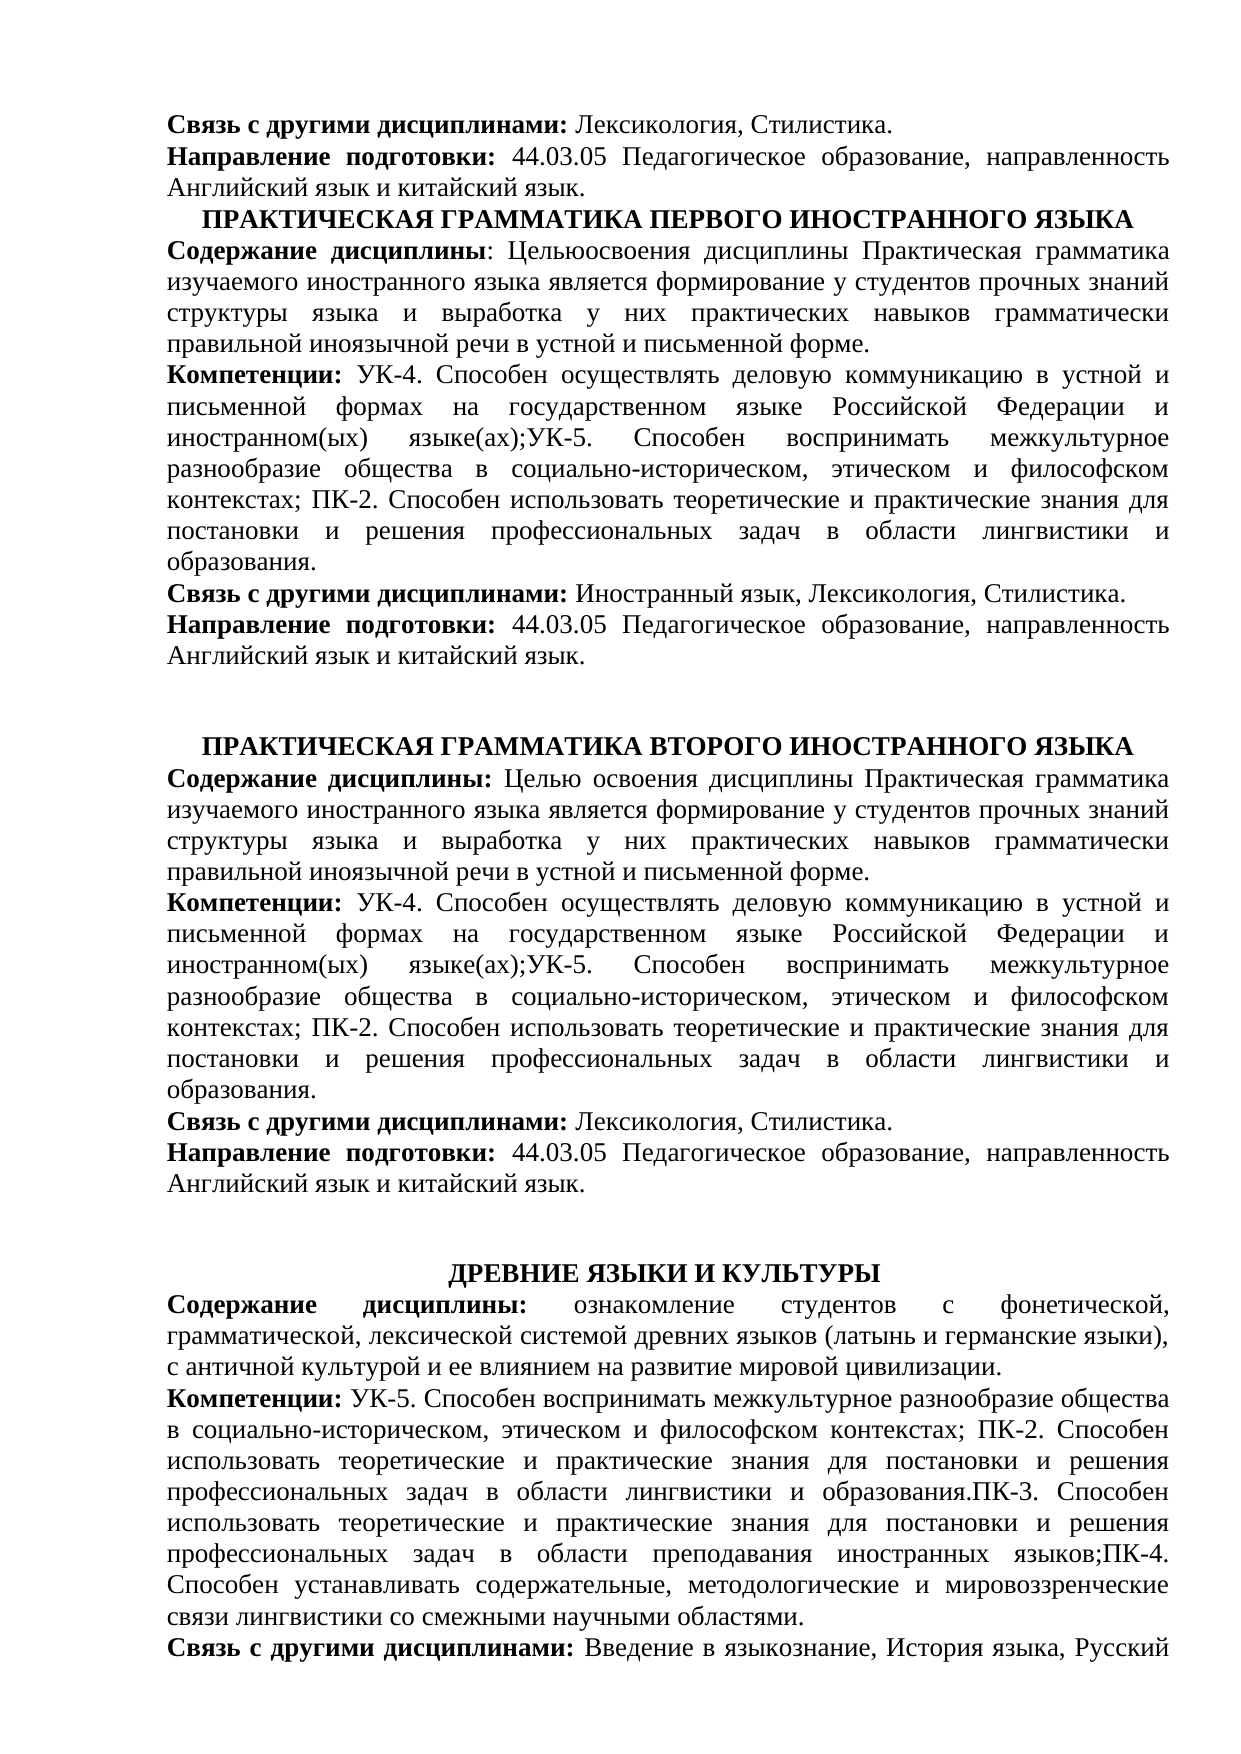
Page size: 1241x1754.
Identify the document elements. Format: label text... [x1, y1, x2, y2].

text Направление подготовки: 44.03.05 Педагогическое образование, направленность Английский язык и китайский язык. [167, 1136, 1170, 1198]
text Содержание дисциплины: ознакомление студентов с фонетической, грамматической, лексической системой древних языков (латынь и германские языки), с античной культурой и ее влиянием на развитие мировой цивилизации. [167, 1288, 1170, 1382]
text Содержание дисциплины: Целью освоения дисциплины Практическая грамматика изучаемого иностранного языка является формирование у студентов прочных знаний структуры языка и выработка у них практических навыков грамматически правильной иноязычной речи в устной и письменной форме. [167, 762, 1170, 886]
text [167, 1631, 1170, 1662]
text ПРАКТИЧЕСКАЯ ГРАММАТИКА ПЕРВОГО ИНОСТРАННОГО ЯЗЫКА [167, 203, 1169, 234]
text Направление подготовки: 44.03.05 Педагогическое образование, направленность Английский язык и китайский язык. [167, 140, 1170, 202]
text Связь с другими дисциплинами: Лексикология, Стилистика. [167, 108, 1151, 139]
text ПРАКТИЧЕСКАЯ ГРАММАТИКА ВТОРОГО ИНОСТРАННОГО ЯЗЫКА [167, 731, 1169, 762]
subtitle ДРЕВНИЕ ЯЗЫКИ И КУЛЬТУРЫ [448, 1257, 1169, 1288]
text Связь с другими дисциплинами: Лексикология, Стилистика. [167, 1104, 1151, 1136]
text Связь с другими дисциплинами: Иностранный язык, Лексикология, Стилистика. [167, 577, 1151, 608]
text Содержание дисциплины: Цельюосвоения дисциплины Практическая грамматика изучаемого иностранного языка является формирование у студентов прочных знаний структуры языка и выработка у них практических навыков грамматически правильной иноязычной речи в устной и письменной форме. [167, 234, 1170, 358]
text Компетенции: УК-5. Способен воспринимать межкультурное разнообразие общества в социально-историческом, этическом и философском контекстах; ПК-2. Способен использовать теоретические и практические знания для постановки и решения профессиональных задач в области лингвистики и образования.ПК-3. Способен использовать теоретические и практические знания для постановки и решения профессиональных задач в области преподавания иностранных языков;ПК-4. Способен устанавливать содержательные, методологические и мировоззренческие связи лингвистики со смежными научными областями. [167, 1382, 1170, 1631]
text Направление подготовки: 44.03.05 Педагогическое образование, направленность Английский язык и китайский язык. [167, 608, 1170, 671]
